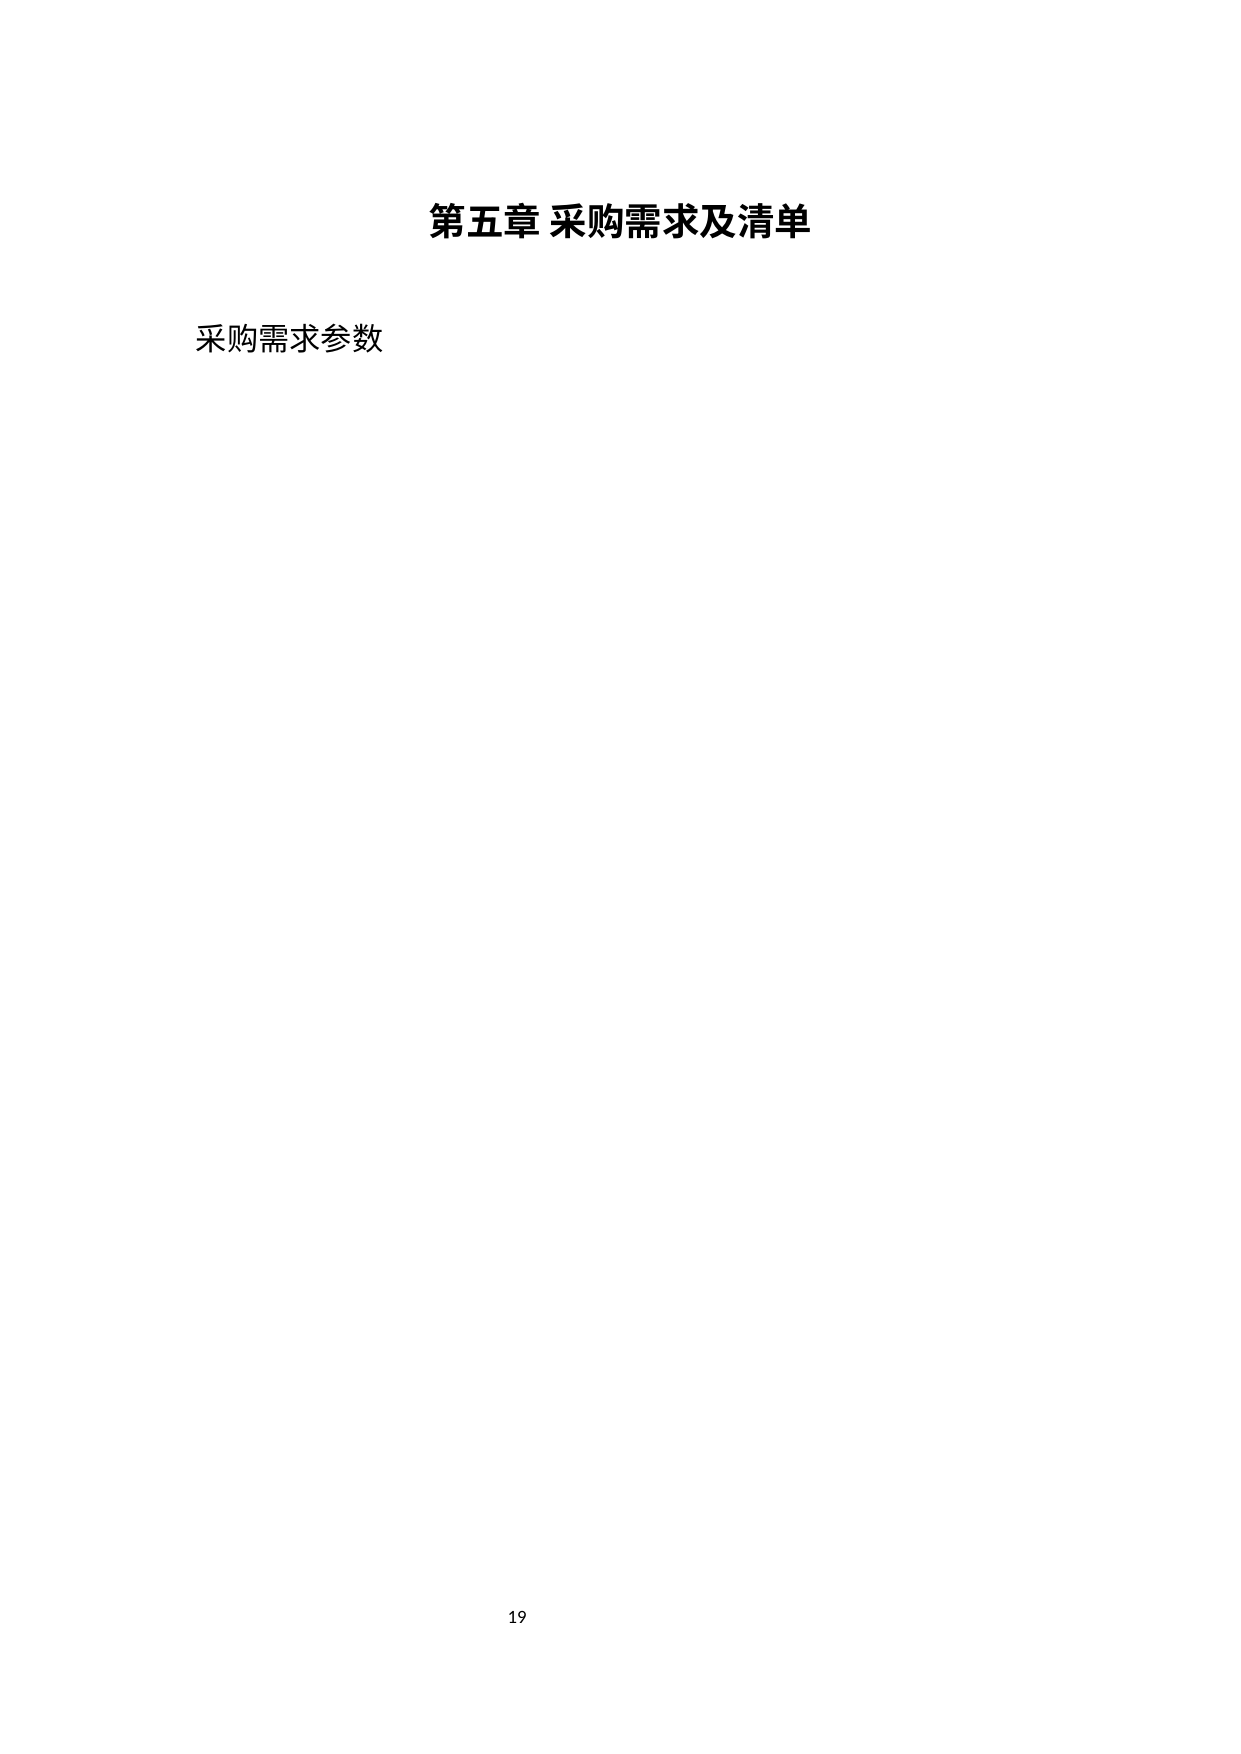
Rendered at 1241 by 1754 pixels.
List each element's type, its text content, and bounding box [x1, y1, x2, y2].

subtitle 采购需求及清单 [187, 187, 1053, 252]
text 采购需求参数 [187, 304, 1053, 362]
